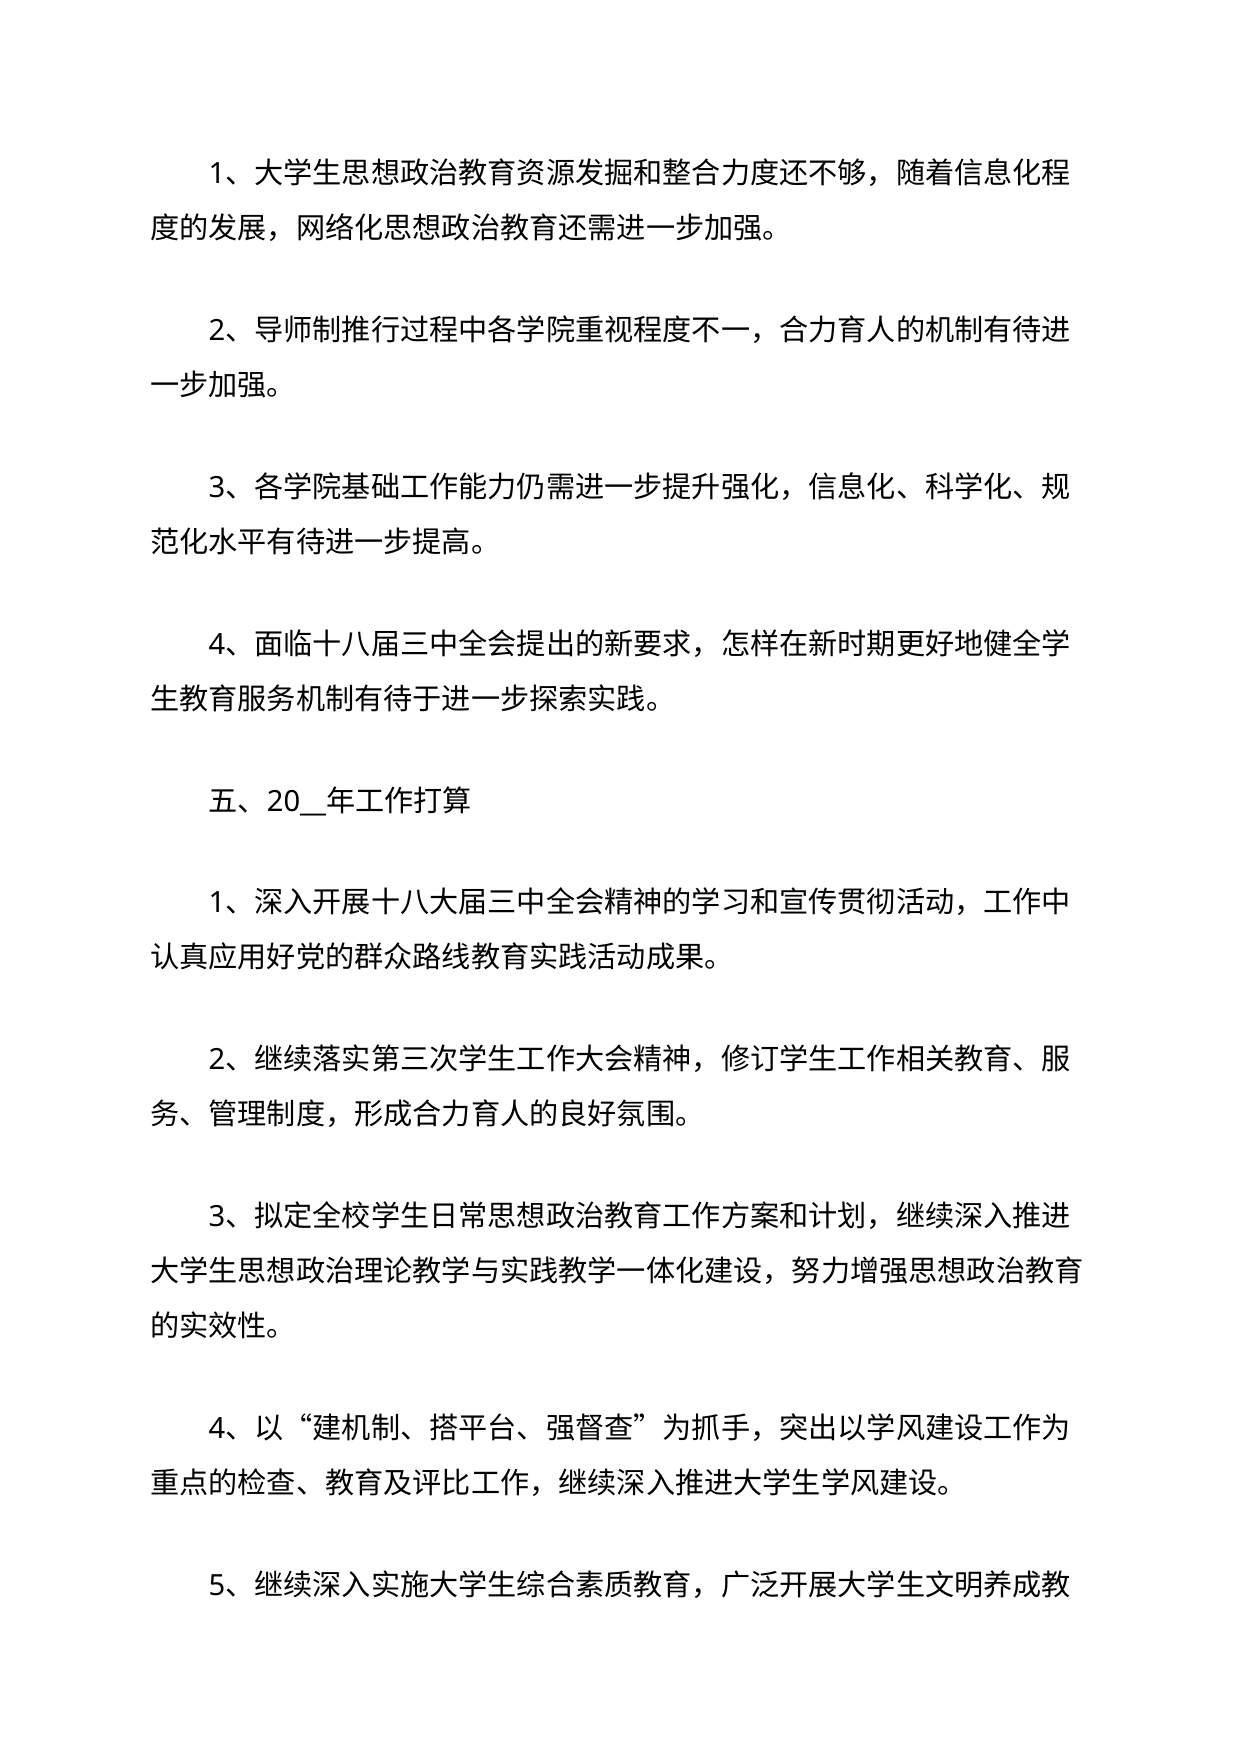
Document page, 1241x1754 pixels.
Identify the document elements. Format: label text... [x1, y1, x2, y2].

text 1、大学生思想政治教育资源发掘和整合力度还不够，随着信息化程度的发展，网络化思想政治教育还需进一步加强。 [150, 150, 1090, 247]
text 3、拟定全校学生日常思想政治教育工作方案和计划，继续深入推进大学生思想政治理论教学与实践教学一体化建设，努力增强思想政治教育的实效性。 [150, 1193, 1090, 1345]
text 五、20__年工作打算 [150, 777, 1090, 819]
text 3、各学院基础工作能力仍需进一步提升强化，信息化、科学化、规范化水平有待进一步提高。 [150, 463, 1090, 561]
text 1、深入开展十八大届三中全会精神的学习和宣传贯彻活动，工作中认真应用好党的群众路线教育实践活动成果。 [150, 879, 1090, 976]
text 2、导师制推行过程中各学院重视程度不一，合力育人的机制有待进一步加强。 [150, 307, 1090, 404]
text 4、以“建机制、搭平台、强督查”为抓手，突出以学风建设工作为重点的检查、教育及评比工作，继续深入推进大学生学风建设。 [150, 1404, 1090, 1502]
text 2、继续落实第三次学生工作大会精神，修订学生工作相关教育、服务、管理制度，形成合力育人的良好氛围。 [150, 1036, 1090, 1133]
text 4、面临十八届三中全会提出的新要求，怎样在新时期更好地健全学生教育服务机制有待于进一步探索实践。 [150, 620, 1090, 718]
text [150, 1561, 1090, 1603]
